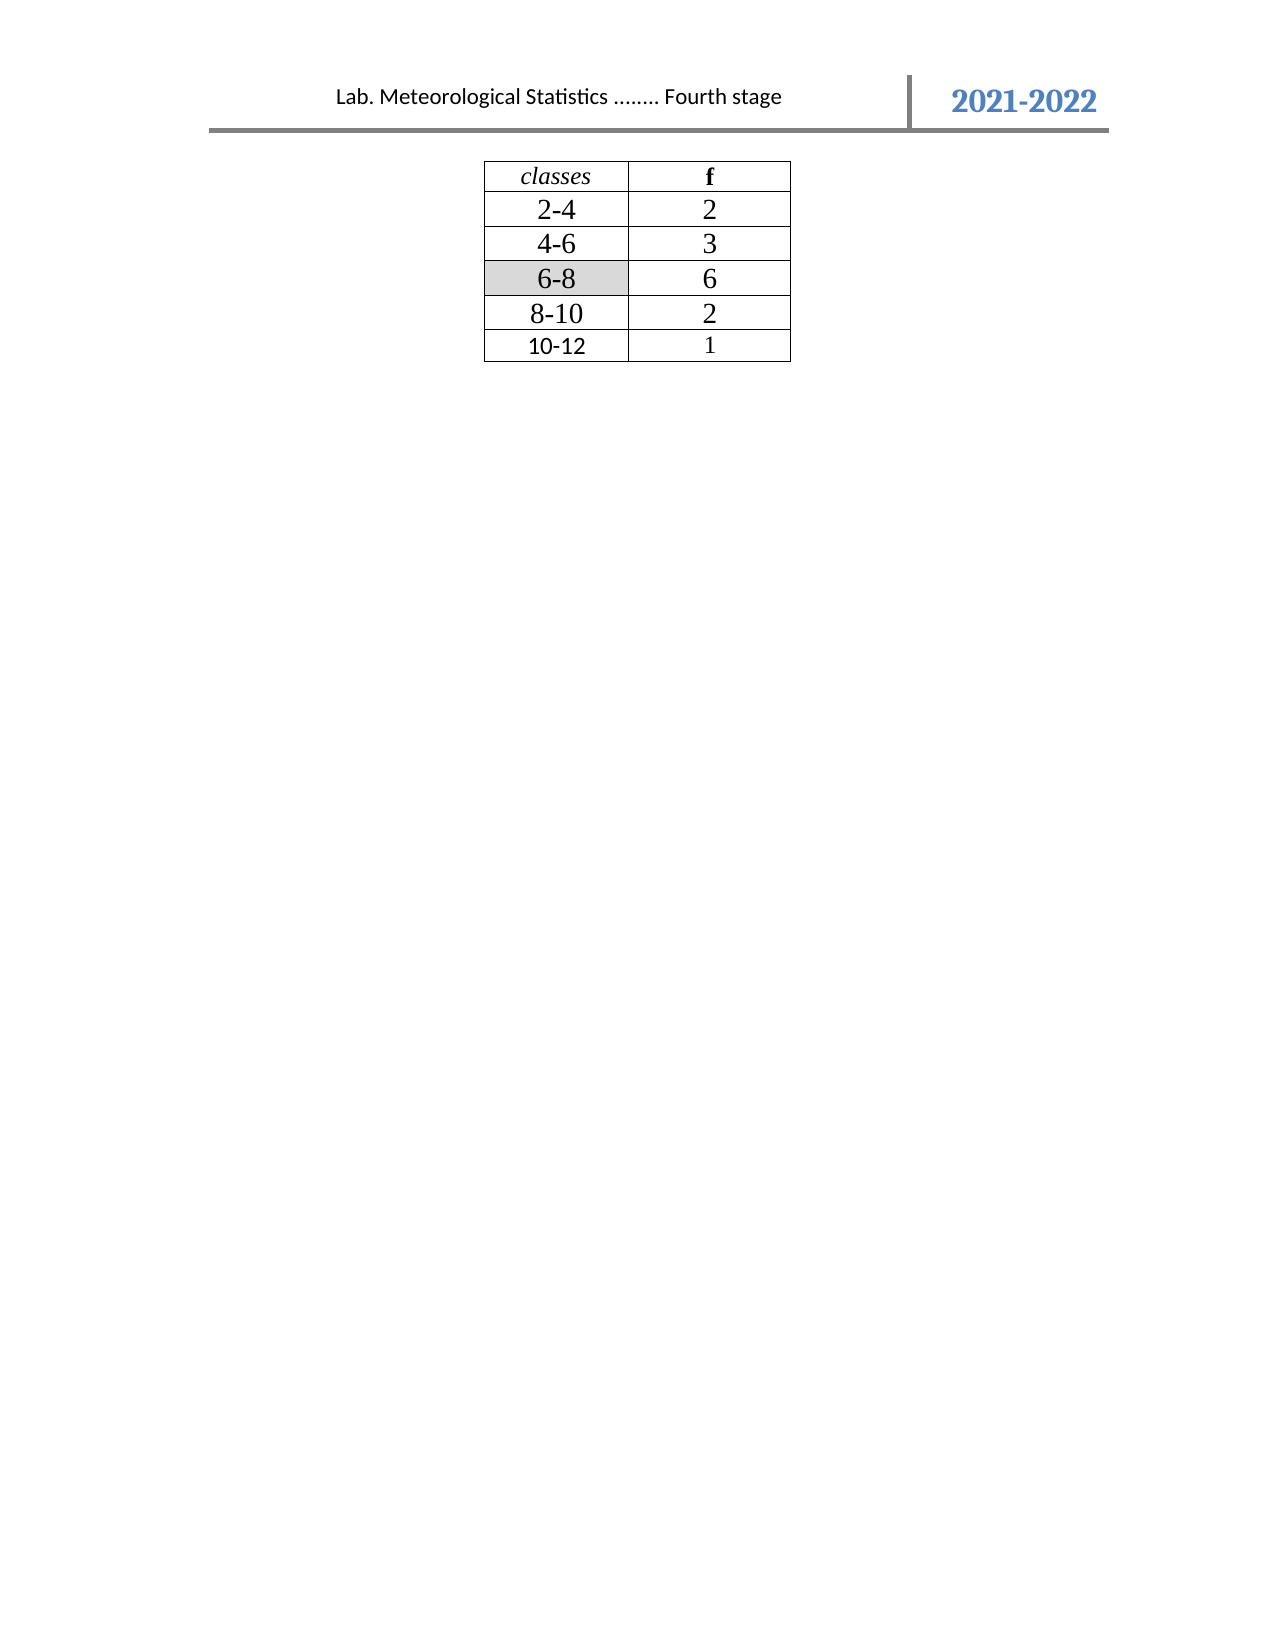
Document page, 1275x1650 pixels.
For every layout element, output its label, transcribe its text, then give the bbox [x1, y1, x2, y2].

table_cell 2 [629, 296, 790, 329]
table_header [485, 162, 628, 191]
table_cell 8-10 [485, 296, 628, 329]
table_cell 2 [629, 192, 790, 226]
table_header f [629, 162, 790, 191]
table_cell 1 [629, 330, 790, 361]
table_cell 6-8 [485, 261, 628, 295]
table_cell 10-12 [485, 330, 628, 361]
table_cell 6 [629, 261, 790, 295]
table_cell 3 [629, 227, 790, 260]
table_cell 2-4 [485, 192, 628, 226]
table_cell 4-6 [485, 227, 628, 260]
